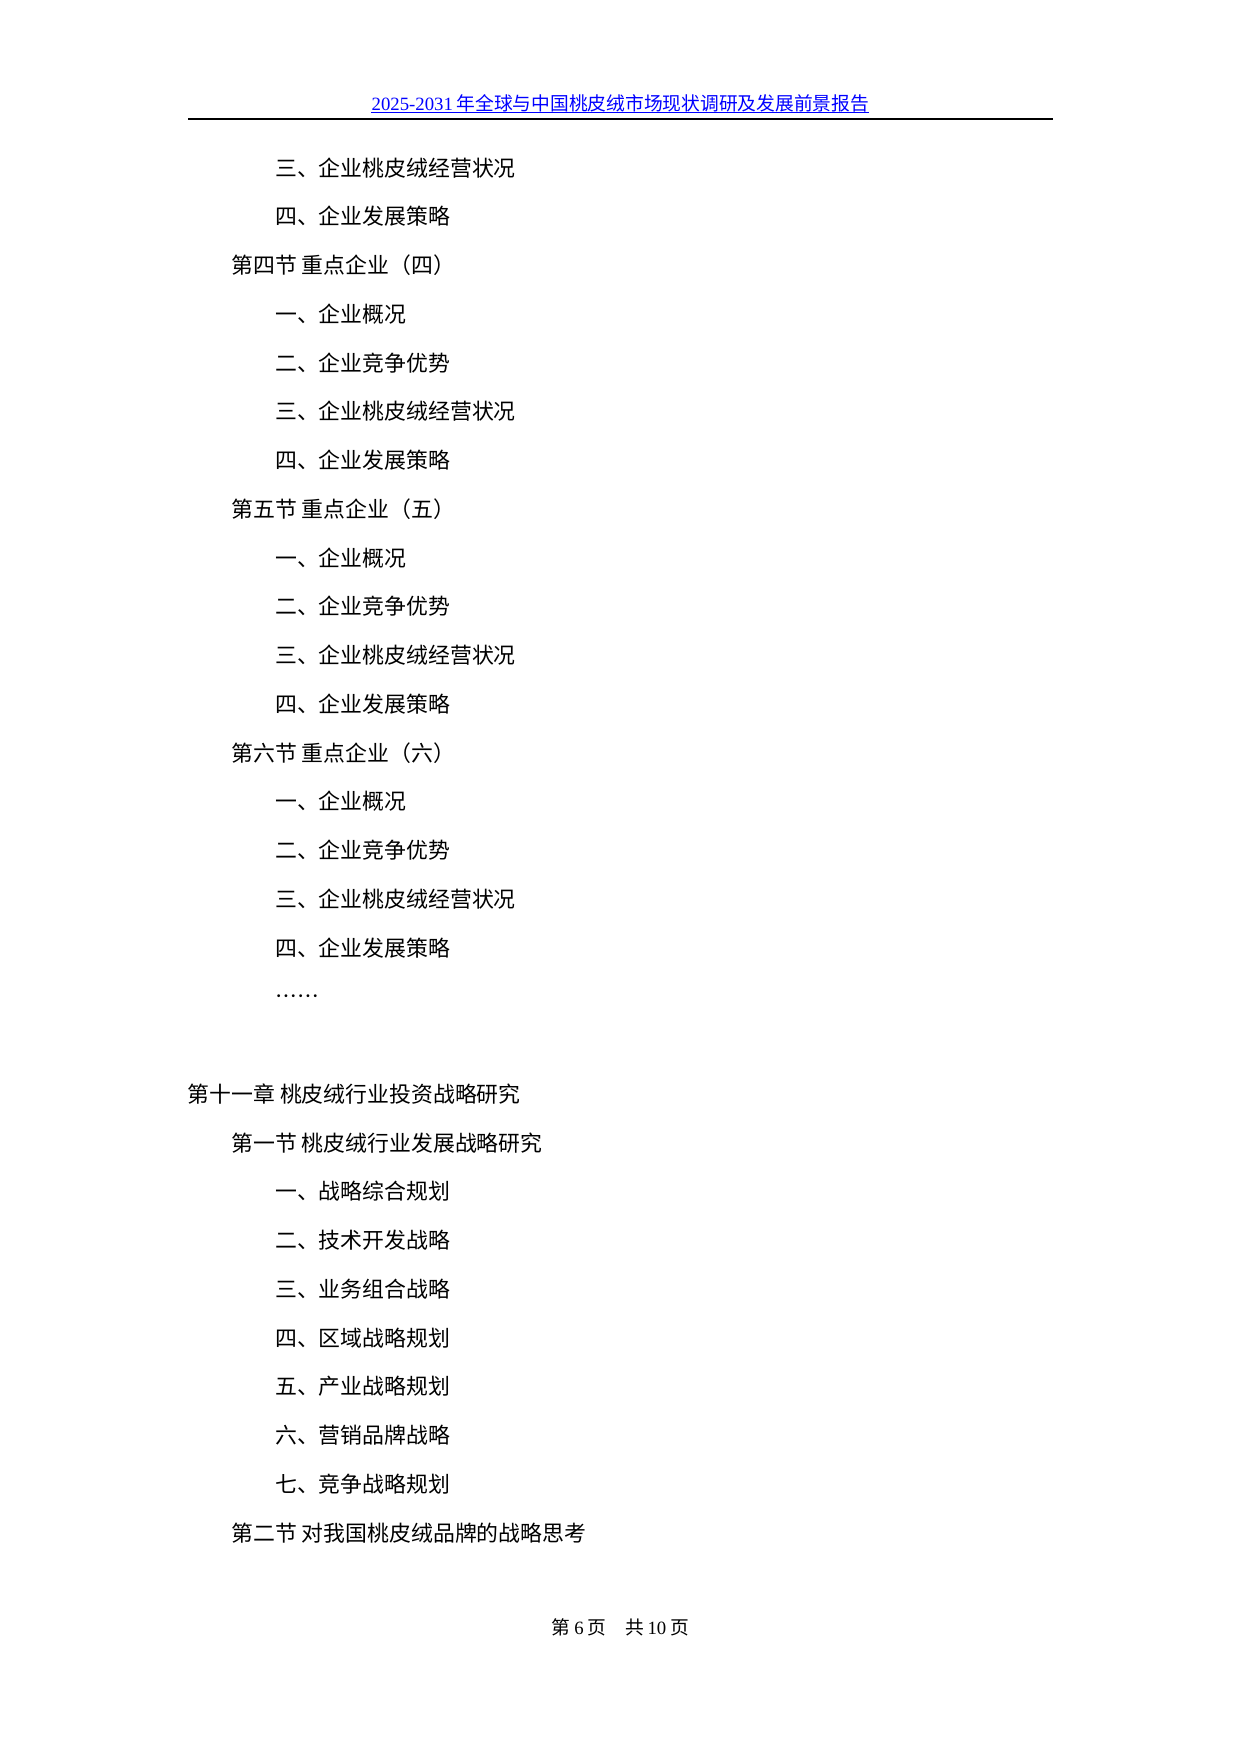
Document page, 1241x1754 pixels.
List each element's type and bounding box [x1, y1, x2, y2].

text [187, 150, 1053, 1548]
